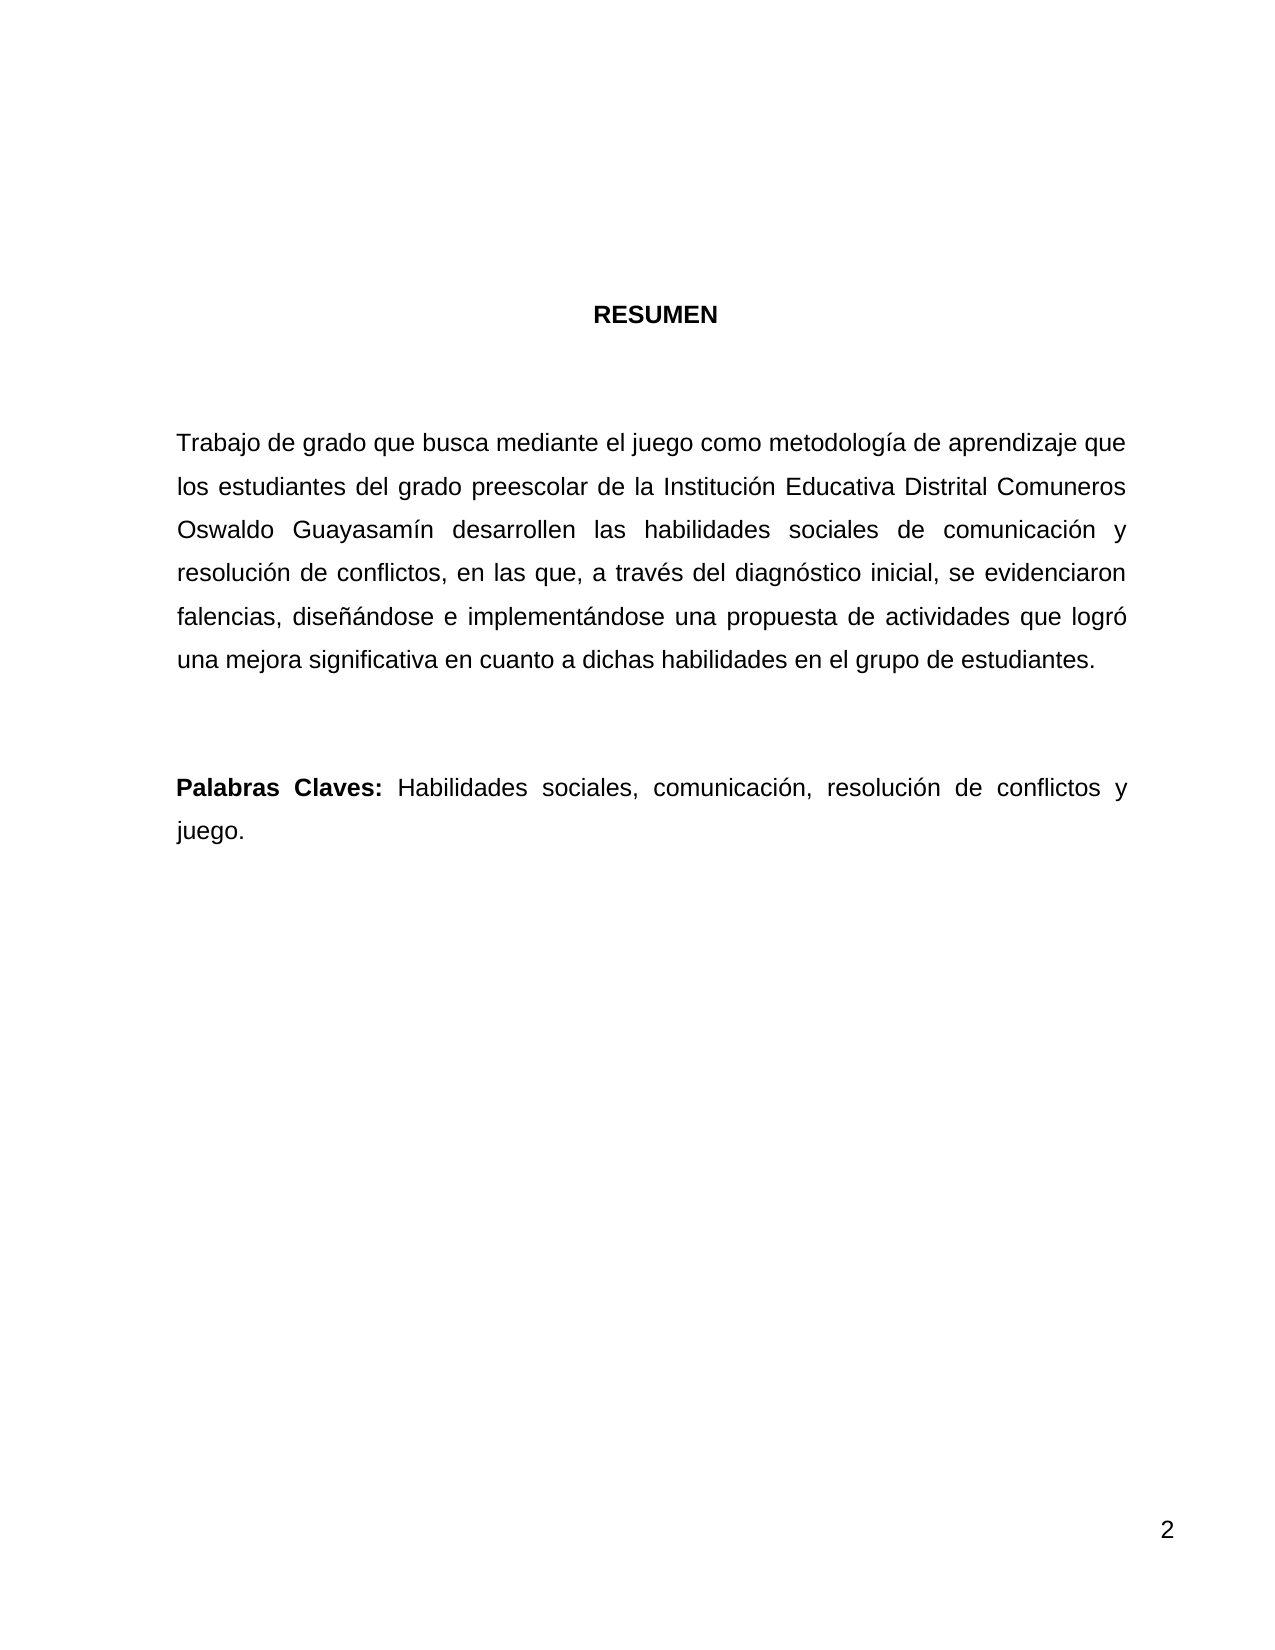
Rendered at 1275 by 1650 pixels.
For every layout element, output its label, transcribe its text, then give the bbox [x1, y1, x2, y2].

text Trabajo de grado que busca mediante el juego como metodología de aprendizaje que los estudiantes del grado preescolar de la Institución Educativa Distrital Comuneros Oswaldo Guayasamín desarrollen las habilidades sociales de comunicación y resolución de conflictos, en las que, a través del diagnóstico inicial, se evidenciaron falencias, diseñándose e implementándose una propuesta de actividades que logró una mejora significativa en cuanto a dichas habilidades en el grupo de estudiantes. [176, 428, 1128, 674]
subtitle RESUMEN [179, 301, 1132, 329]
text Palabras Claves: Habilidades sociales, comunicación, resolución de conflictos y juego. [176, 773, 1128, 845]
